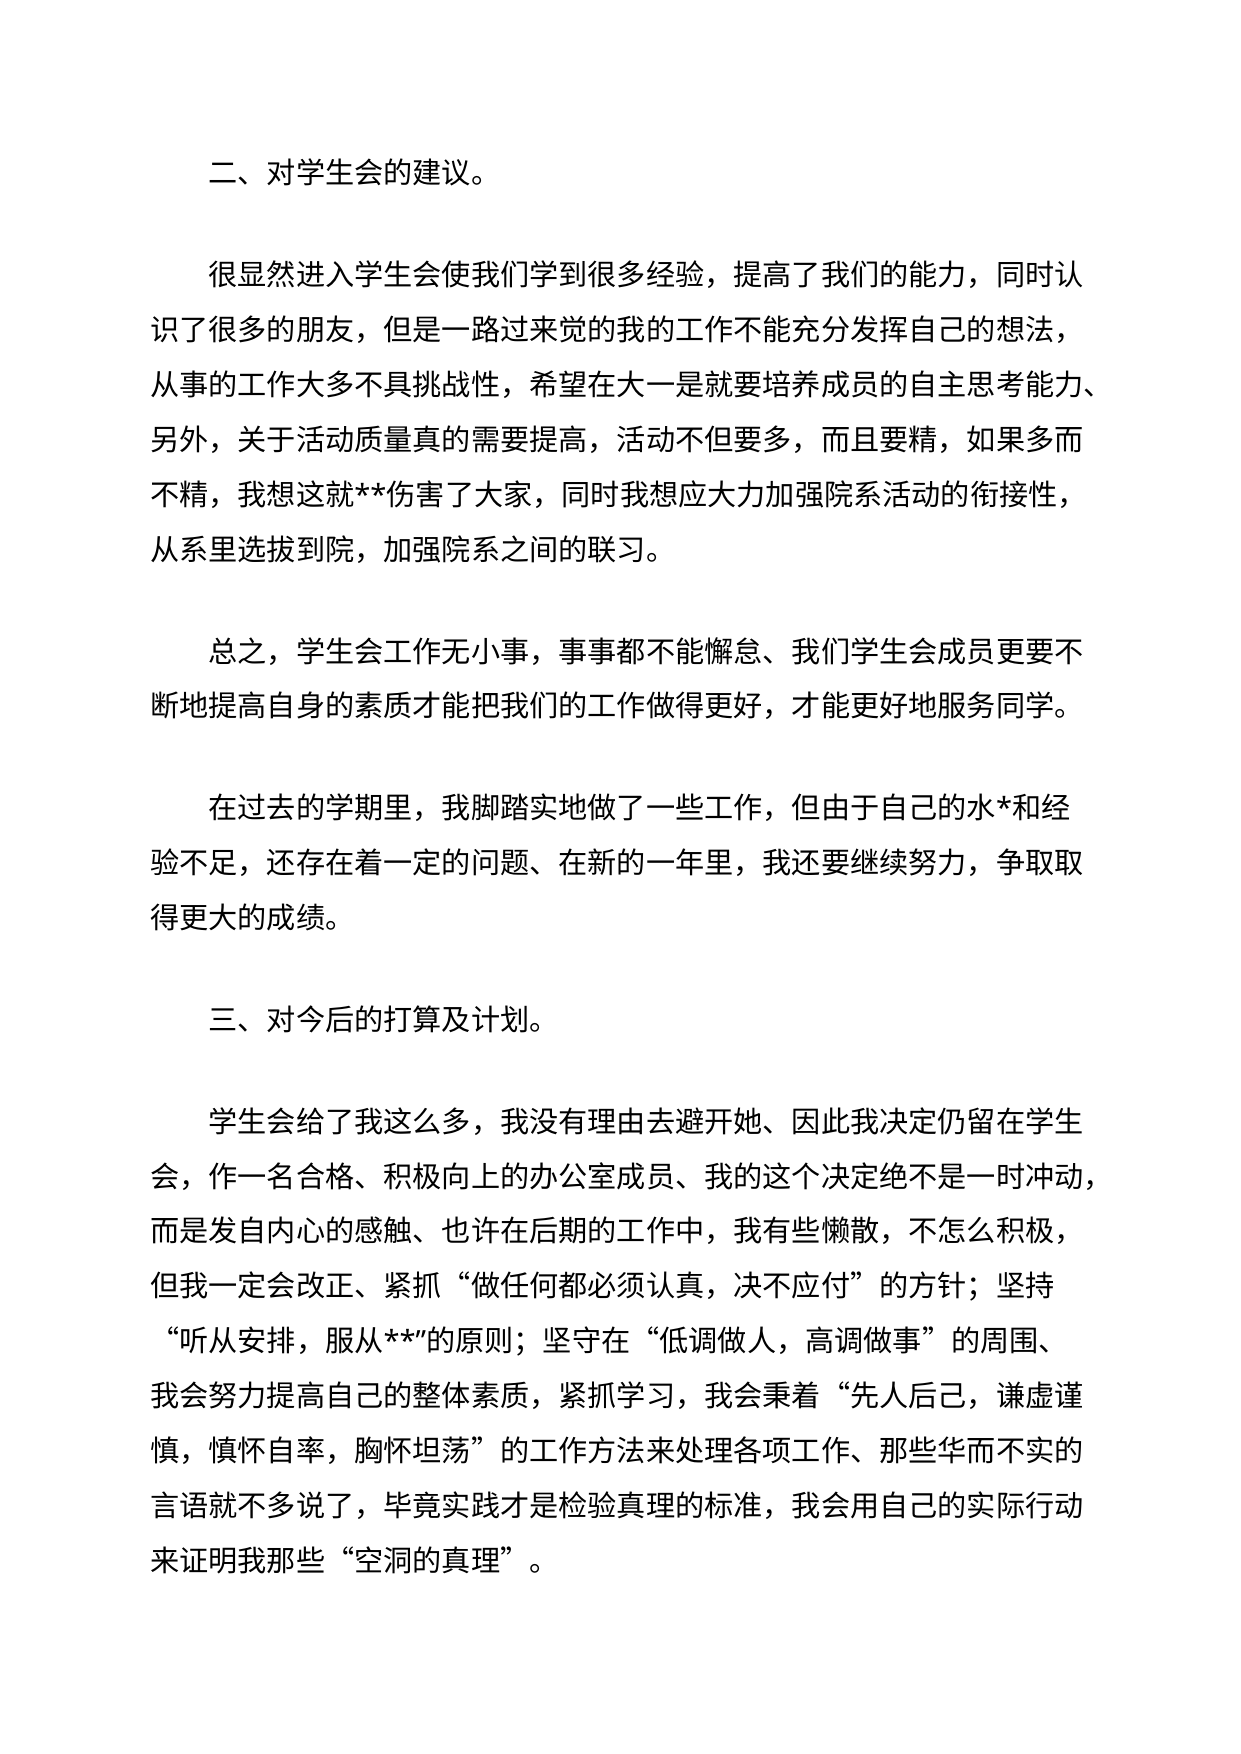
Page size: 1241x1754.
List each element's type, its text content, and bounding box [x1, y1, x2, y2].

text 在过去的学期里，我脚踏实地做了一些工作，但由于自己的水*和经验不足，还存在着一定的问题、在新的一年里，我还要继续努力，争取取得更大的成绩。 [150, 785, 1090, 937]
text 很显然进入学生会使我们学到很多经验，提高了我们的能力，同时认识了很多的朋友，但是一路过来觉的我的工作不能充分发挥自己的想法，从事的工作大多不具挑战性，希望在大一是就要培养成员的自主思考能力、另外，关于活动质量真的需要提高，活动不但要多，而且要精，如果多而不精，我想这就**伤害了大家，同时我想应大力加强院系活动的衔接性，从系里选拔到院，加强院系之间的联习。 [150, 252, 1090, 569]
text 三、对今后的打算及计划。 [150, 996, 1090, 1039]
text 学生会给了我这么多，我没有理由去避开她、因此我决定仍留在学生会，作一名合格、积极向上的办公室成员、我的这个决定绝不是一时冲动，而是发自内心的感触、也许在后期的工作中，我有些懒散，不怎么积极，但我一定会改正、紧抓“做任何都必须认真，决不应付”的方针；坚持“听从安排，服从**”的原则；坚守在“低调做人，高调做事”的周围、我会努力提高自己的整体素质，紧抓学习，我会秉着“先人后己，谦虚谨慎，慎怀自率，胸怀坦荡”的工作方法来处理各项工作、那些华而不实的言语就不多说了，毕竟实践才是检验真理的标准，我会用自己的实际行动来证明我那些“空洞的真理”。 [150, 1098, 1090, 1580]
text 总之，学生会工作无小事，事事都不能懈怠、我们学生会成员更要不断地提高自身的素质才能把我们的工作做得更好，才能更好地服务同学。 [150, 628, 1090, 725]
text 二、对学生会的建议。 [150, 150, 1090, 192]
